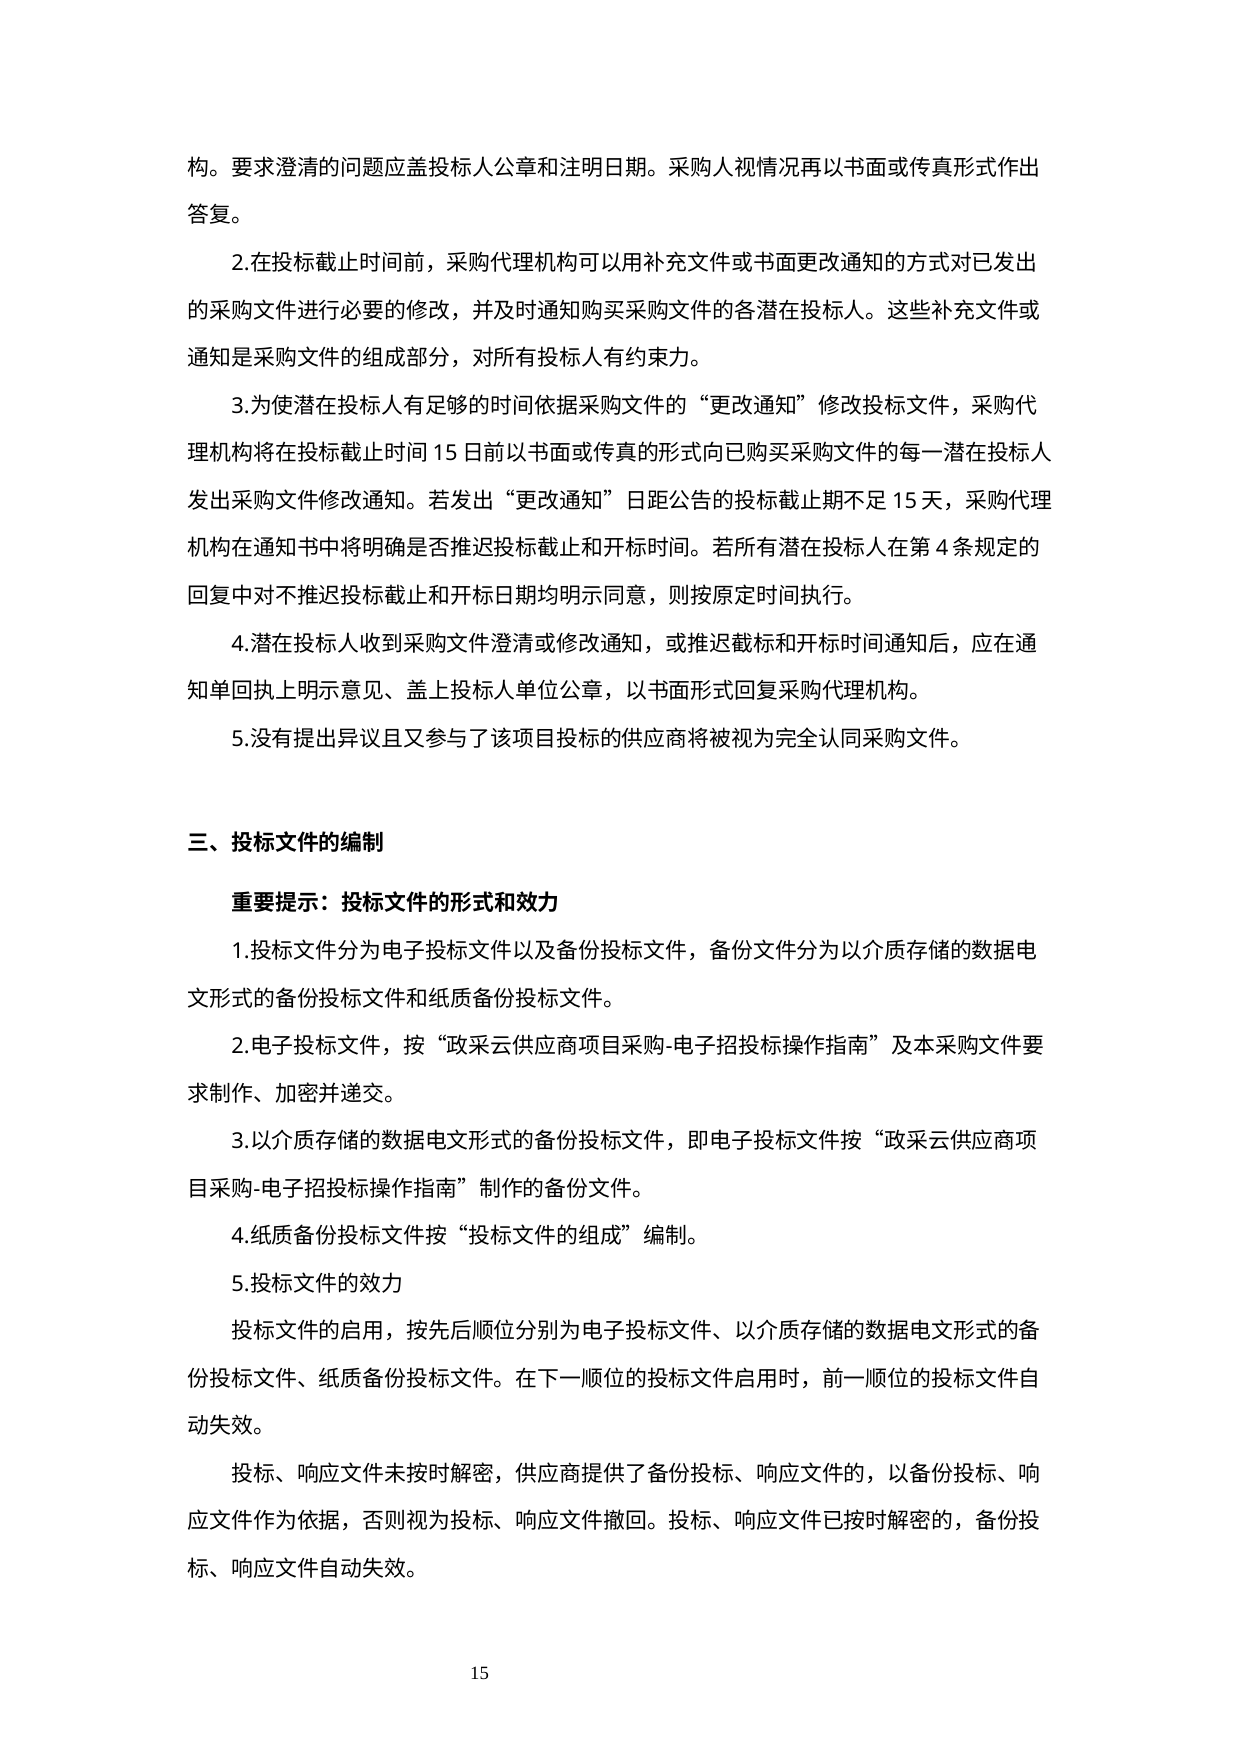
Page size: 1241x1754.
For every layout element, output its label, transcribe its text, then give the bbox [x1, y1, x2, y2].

text 3.为使潜在投标人有足够的时间依据采购文件的“更改通知”修改投标文件，采购代理机构将在投标截止时间15日前以书面或传真的形式向已购买采购文件的每一潜在投标人发出采购文件修改通知。若发出“更改通知”日距公告的投标截止期不足15天，采购代理机构在通知书中将明确是否推迟投标截止和开标时间。若所有潜在投标人在第4条规定的回复中对不推迟投标截止和开标日期均明示同意，则按原定时间执行。 [187, 388, 1053, 610]
text 5.没有提出异议且又参与了该项目投标的供应商将被视为完全认同采购文件。 [187, 721, 1053, 752]
text 4.潜在投标人收到采购文件澄清或修改通知，或推迟截标和开标时间通知后，应在通知单回执上明示意见、盖上投标人单位公章，以书面形式回复采购代理机构。 [187, 626, 1053, 705]
text 投标、响应文件未按时解密，供应商提供了备份投标、响应文件的，以备份投标、响应文件作为依据，否则视为投标、响应文件撤回。投标、响应文件已按时解密的，备份投标、响应文件自动失效。 [187, 1456, 1053, 1583]
text 1.投标文件分为电子投标文件以及备份投标文件，备份文件分为以介质存储的数据电文形式的备份投标文件和纸质备份投标文件。 [187, 933, 1053, 1012]
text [187, 150, 1053, 229]
text 2.电子投标文件，按“政采云供应商项目采购-电子招投标操作指南”及本采购文件要求制作、加密并递交。 [187, 1028, 1053, 1107]
text 3.以介质存储的数据电文形式的备份投标文件，即电子投标文件按“政采云供应商项目采购-电子招投标操作指南”制作的备份文件。 [187, 1123, 1053, 1202]
text 重要提示：投标文件的形式和效力 [187, 885, 1053, 917]
text 5.投标文件的效力 [187, 1266, 1053, 1298]
text 2.在投标截止时间前，采购代理机构可以用补充文件或书面更改通知的方式对已发出的采购文件进行必要的修改，并及时通知购买采购文件的各潜在投标人。这些补充文件或通知是采购文件的组成部分，对所有投标人有约束力。 [187, 245, 1053, 372]
text 投标文件的启用，按先后顺位分别为电子投标文件、以介质存储的数据电文形式的备份投标文件、纸质备份投标文件。在下一顺位的投标文件启用时，前一顺位的投标文件自动失效。 [187, 1313, 1053, 1440]
text 4.纸质备份投标文件按“投标文件的组成”编制。 [187, 1218, 1053, 1250]
text 三、投标文件的编制 [187, 825, 1053, 857]
